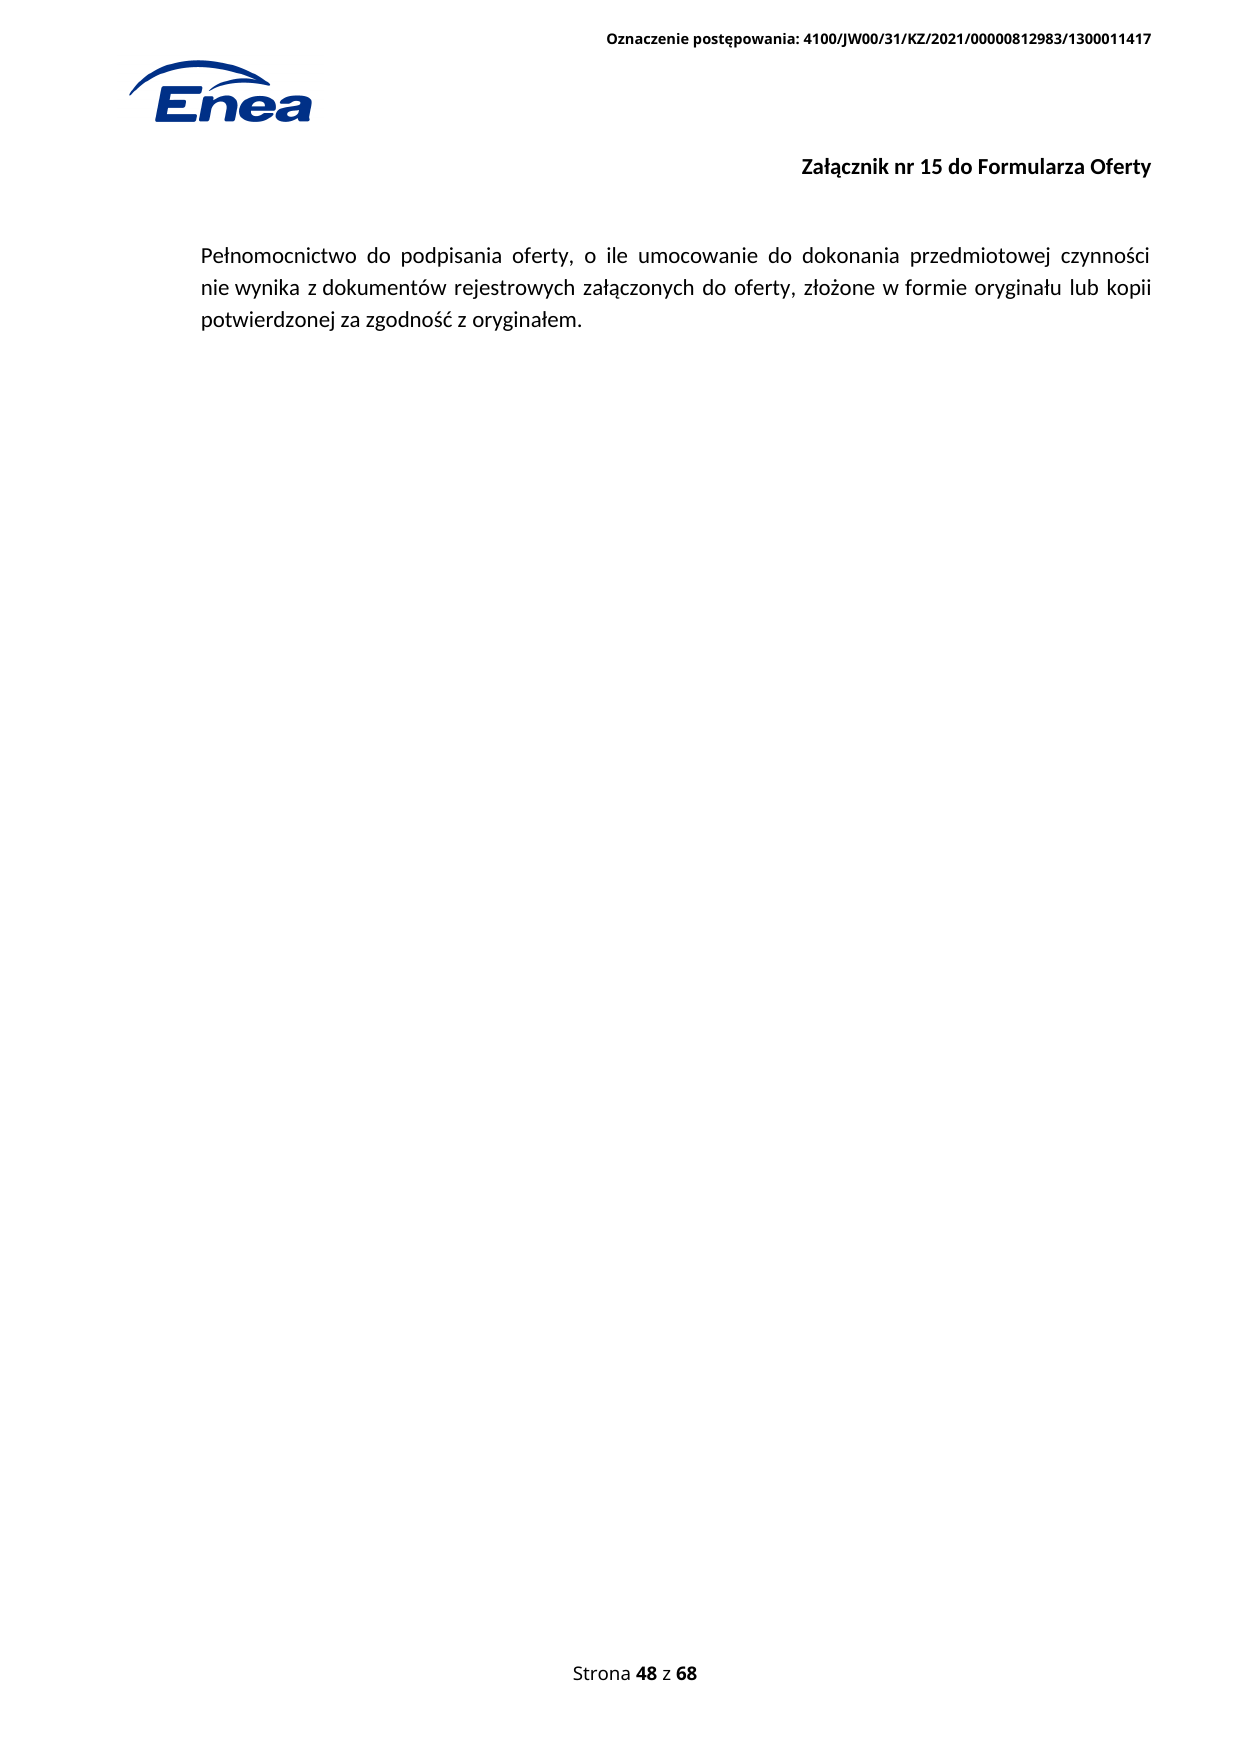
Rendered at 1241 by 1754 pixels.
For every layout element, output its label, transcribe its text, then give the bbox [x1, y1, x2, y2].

list Załącznik nr 15 do Formularza Oferty [201, 152, 1152, 180]
picture [117, 50, 324, 124]
list Pełnomocnictwo do podpisania oferty, o ile umocowanie do dokonania przedmiotowej czynności nie wynika z dokumentów rejestrowych załączonych do oferty, złożone w formie oryginału lub kopii potwierdzonej za zgodność z oryginałem. [201, 241, 1152, 333]
